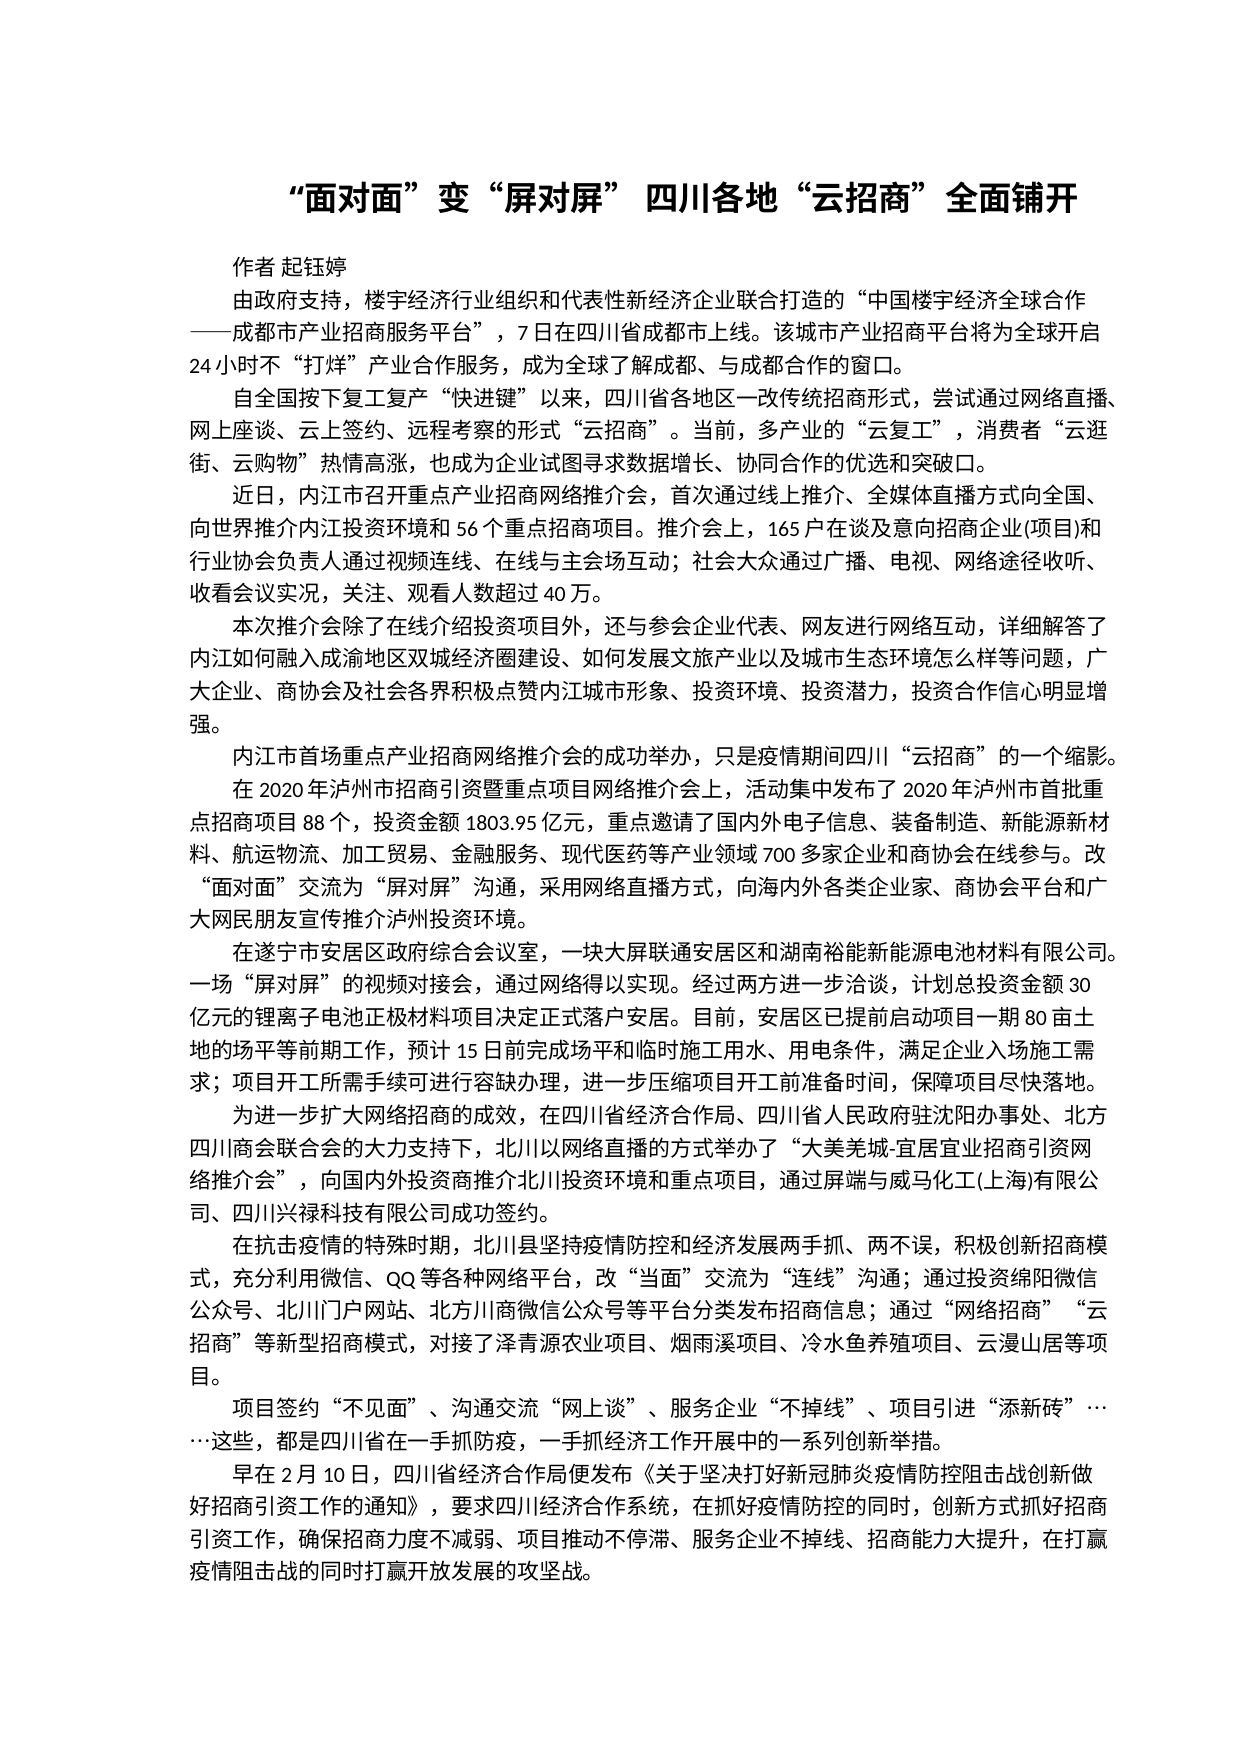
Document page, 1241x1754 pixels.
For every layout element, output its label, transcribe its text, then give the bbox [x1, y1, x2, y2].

subtitle “面对面”变“屏对屏” 四川各地“云招商”全面铺开 [189, 171, 1111, 220]
text 在遂宁市安居区政府综合会议室，一块大屏联通安居区和湖南裕能新能源电池材料有限公司。一场“屏对屏”的视频对接会，通过网络得以实现。经过两方进一步洽谈，计划总投资金额30亿元的锂离子电池正极材料项目决定正式落户安居。目前，安居区已提前启动项目一期80亩土地的场平等前期工作，预计15日前完成场平和临时施工用水、用电条件，满足企业入场施工需求；项目开工所需手续可进行容缺办理，进一步压缩项目开工前准备时间，保障项目尽快落地。 [189, 935, 1111, 1097]
text 在2020年泸州市招商引资暨重点项目网络推介会上，活动集中发布了2020年泸州市首批重点招商项目88个，投资金额1803.95亿元，重点邀请了国内外电子信息、装备制造、新能源新材料、航运物流、加工贸易、金融服务、现代医药等产业领域700多家企业和商协会在线参与。改“面对面”交流为“屏对屏”沟通，采用网络直播方式，向海内外各类企业家、商协会平台和广大网民朋友宣传推介泸州投资环境。 [189, 772, 1111, 934]
text 本次推介会除了在线介绍投资项目外，还与参会企业代表、网友进行网络互动，详细解答了内江如何融入成渝地区双城经济圈建设、如何发展文旅产业以及城市生态环境怎么样等问题，广大企业、商协会及社会各界积极点赞内江城市形象、投资环境、投资潜力，投资合作信心明显增强。 [189, 609, 1111, 738]
text 项目签约“不见面”、沟通交流“网上谈”、服务企业“不掉线”、项目引进“添新砖”……这些，都是四川省在一手抓防疫，一手抓经济工作开展中的一系列创新举措。 [189, 1391, 1111, 1456]
text 在抗击疫情的特殊时期，北川县坚持疫情防控和经济发展两手抓、两不误，积极创新招商模式，充分利用微信、QQ等各种网络平台，改“当面”交流为“连线”沟通；通过投资绵阳微信公众号、北川门户网站、北方川商微信公众号等平台分类发布招商信息；通过“网络招商”“云招商”等新型招商模式，对接了泽青源农业项目、烟雨溪项目、冷水鱼养殖项目、云漫山居等项目。 [189, 1228, 1111, 1390]
text 作者 起钰婷 [189, 250, 1111, 282]
text 早在2月10日，四川省经济合作局便发布《关于坚决打好新冠肺炎疫情防控阻击战创新做好招商引资工作的通知》，要求四川经济合作系统，在抓好疫情防控的同时，创新方式抓好招商引资工作，确保招商力度不减弱、项目推动不停滞、服务企业不掉线、招商能力大提升，在打赢疫情阻击战的同时打赢开放发展的攻坚战。 [189, 1457, 1111, 1586]
text 内江市首场重点产业招商网络推介会的成功举办，只是疫情期间四川“云招商”的一个缩影。 [189, 739, 1111, 771]
text 由政府支持，楼宇经济行业组织和代表性新经济企业联合打造的“中国楼宇经济全球合作——成都市产业招商服务平台”，7日在四川省成都市上线。该城市产业招商平台将为全球开启24小时不“打烊”产业合作服务，成为全球了解成都、与成都合作的窗口。 [189, 283, 1111, 380]
text 为进一步扩大网络招商的成效，在四川省经济合作局、四川省人民政府驻沈阳办事处、北方四川商会联合会的大力支持下，北川以网络直播的方式举办了“大美羌城-宜居宜业招商引资网络推介会”，向国内外投资商推介北川投资环境和重点项目，通过屏端与威马化工(上海)有限公司、四川兴禄科技有限公司成功签约。 [189, 1098, 1111, 1227]
text 自全国按下复工复产“快进键”以来，四川省各地区一改传统招商形式，尝试通过网络直播、网上座谈、云上签约、远程考察的形式“云招商”。当前，多产业的“云复工”，消费者“云逛街、云购物”热情高涨，也成为企业试图寻求数据增长、协同合作的优选和突破口。 [189, 381, 1111, 477]
text 近日，内江市召开重点产业招商网络推介会，首次通过线上推介、全媒体直播方式向全国、向世界推介内江投资环境和56个重点招商项目。推介会上，165户在谈及意向招商企业(项目)和行业协会负责人通过视频连线、在线与主会场互动；社会大众通过广播、电视、网络途径收听、收看会议实况，关注、观看人数超过40万。 [189, 478, 1111, 608]
